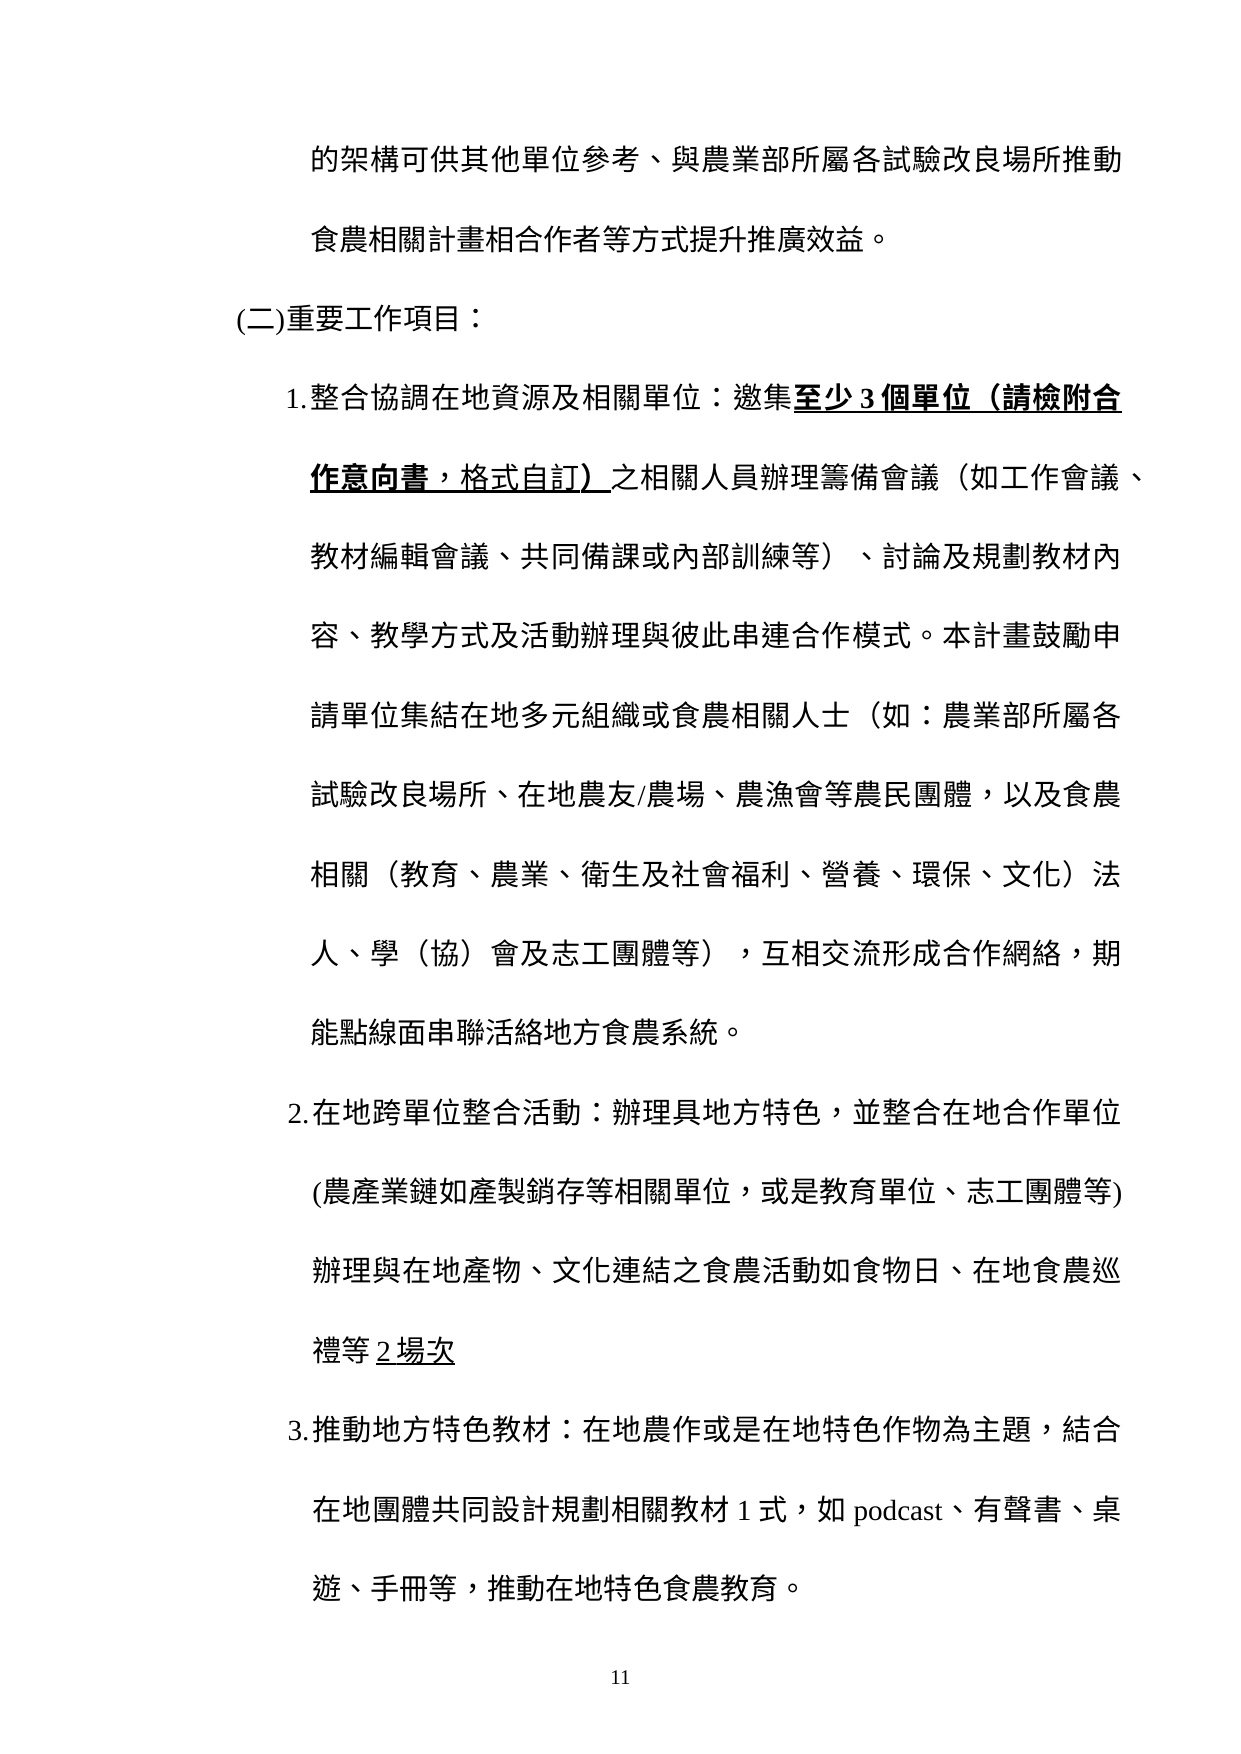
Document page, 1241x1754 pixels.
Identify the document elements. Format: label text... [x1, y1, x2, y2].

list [281, 118, 1122, 277]
list 推動地方特色教材：在地農作或是在地特色作物為主題，結合在地團體共同設計規劃相關教材1式，如podcast、有聲書、桌遊、手冊等，推動在地特色食農教育。 [287, 1388, 1122, 1626]
list 整合協調在地資源及相關單位：邀集至少3個單位（請檢附合作意向書，格式自訂）之相關人員辦理籌備會議（如工作會議、教材編輯會議、共同備課或內部訓練等）、討論及規劃教材內容、教學方式及活動辦理與彼此串連合作模式。本計畫鼓勵申請單位集結在地多元組織或食農相關人士（如：農業部所屬各試驗改良場所、在地農友/農場、農漁會等農民團體，以及食農相關（教育、農業、衛生及社會福利、營養、環保、文化）法人、學（協）會及志工團體等），互相交流形成合作網絡，期能點線面串聯活絡地方食農系統。 [285, 356, 1122, 1071]
list 在地跨單位整合活動：辦理具地方特色，並整合在地合作單位(農產業鏈如產製銷存等相關單位，或是教育單位、志工團體等)辦理與在地產物、文化連結之食農活動如食物日、在地食農巡禮等2場次 [287, 1071, 1122, 1388]
list 重要工作項目： [236, 277, 1122, 356]
